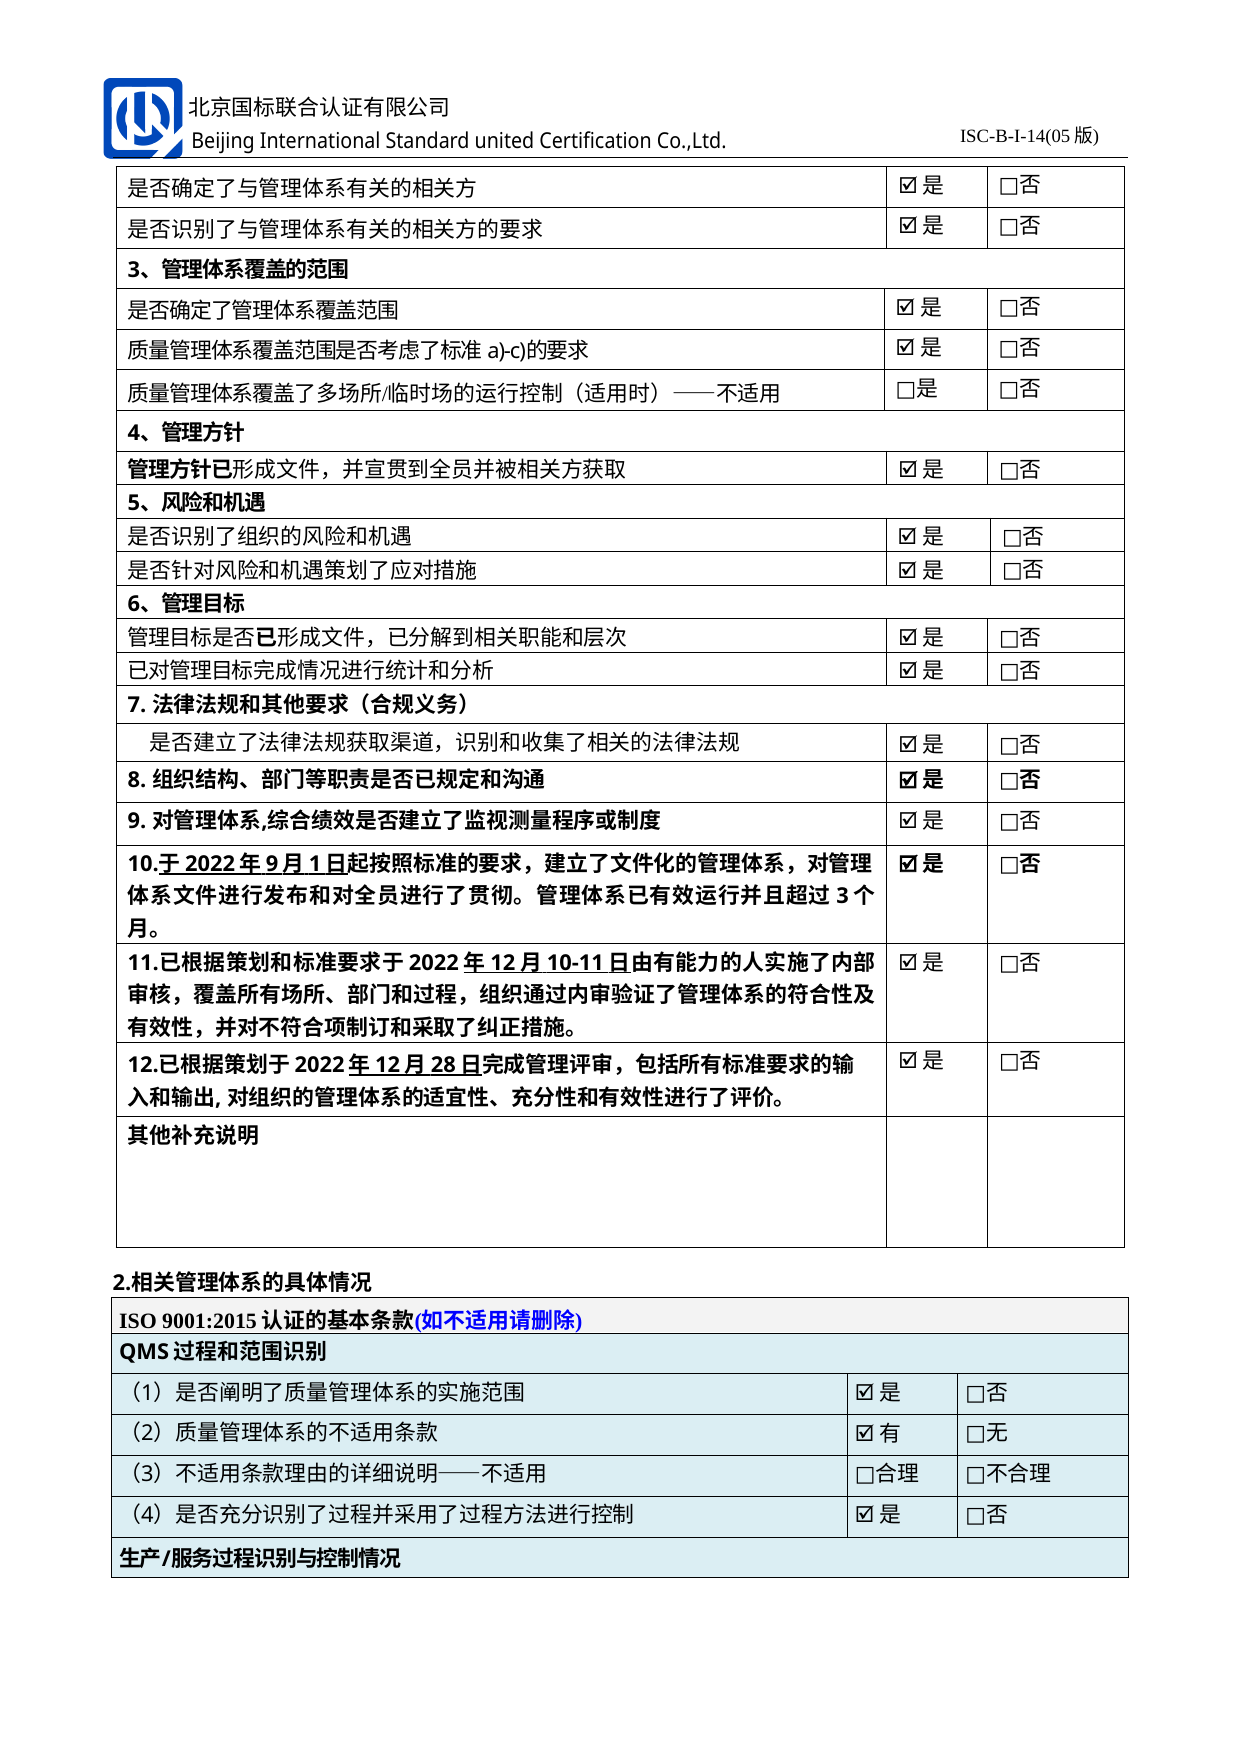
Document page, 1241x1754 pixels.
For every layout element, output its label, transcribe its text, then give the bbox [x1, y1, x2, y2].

table_cell 生产/服务过程识别与控制情况 [112, 1538, 1128, 1577]
table_cell 是 [848, 1374, 957, 1414]
table_cell 是否确定了与管理体系有关的相关方 [117, 167, 886, 207]
table_cell 是否建立了法律法规获取渠道，识别和收集了相关的法律法规 [117, 724, 886, 761]
table_cell QMS过程和范围识别 [112, 1334, 1128, 1373]
table_cell （2）质量管理体系的不适用条款 [112, 1415, 847, 1455]
table_cell 是 [887, 619, 987, 652]
table_cell 已对管理目标完成情况进行统计和分析 [117, 653, 886, 685]
table_cell 6、管理目标 [117, 586, 1124, 618]
picture [103, 78, 183, 159]
table_cell 是 [887, 552, 990, 585]
table_cell 是 [887, 944, 987, 1042]
table_cell □否 [988, 653, 1124, 685]
table_cell □否 [988, 846, 1124, 943]
table_cell 是 [887, 762, 987, 802]
table_cell □否 [988, 167, 1124, 207]
table_cell [887, 1117, 987, 1247]
table_cell 是否识别了组织的风险和机遇 [117, 519, 886, 551]
table_cell 3、管理体系覆盖的范围 [117, 249, 1124, 288]
table_cell 是 [887, 653, 987, 685]
table_cell 是 [885, 289, 987, 329]
table_cell 是否针对风险和机遇策划了应对措施 [117, 552, 886, 585]
table_cell □不合理 [958, 1456, 1128, 1496]
text 2.相关管理体系的具体情况 [112, 1264, 1128, 1297]
table_cell □否 [958, 1497, 1128, 1537]
table_cell 是 [887, 846, 987, 943]
table_cell □否 [988, 724, 1124, 761]
table_cell 10.于2022年9月1日起按照标准的要求，建立了文件化的管理体系，对管理体系文件进行发布和对全员进行了贯彻。管理体系已有效运行并且超过3个月。 [117, 846, 886, 943]
table_cell 是 [848, 1497, 957, 1537]
table_cell □否 [988, 330, 1124, 369]
table_cell 有 [848, 1415, 957, 1455]
table_cell 是 [887, 803, 987, 845]
table_cell （4）是否充分识别了过程并采用了过程方法进行控制 [112, 1497, 847, 1537]
table_cell 质量管理体系覆盖了多场所/临时场的运行控制（适用时）——不适用 [117, 370, 884, 410]
table_cell □合理 [848, 1456, 957, 1496]
table_cell □否 [988, 762, 1124, 802]
table_cell 4、管理方针 [117, 411, 1124, 451]
table_cell □否 [991, 552, 1124, 585]
table_cell □否 [991, 519, 1124, 551]
table_cell 是否识别了与管理体系有关的相关方的要求 [117, 208, 886, 247]
table_cell 是 [887, 167, 987, 207]
table_cell □是 [885, 370, 987, 410]
table_cell 管理方针已形成文件，并宣贯到全员并被相关方获取 [117, 452, 886, 484]
table_cell □否 [988, 1043, 1124, 1116]
table_cell 管理目标是否已形成文件，已分解到相关职能和层次 [117, 619, 886, 652]
table_cell 8. 组织结构、部门等职责是否已规定和沟通 [117, 762, 886, 802]
table_cell □否 [988, 452, 1124, 484]
table_cell 12.已根据策划于2022年12月28日完成管理评审，包括所有标准要求的输入和输出, 对组织的管理体系的适宜性、充分性和有效性进行了评价。 [117, 1043, 886, 1116]
table_cell 其他补充说明 [117, 1117, 886, 1247]
table_cell 是 [887, 452, 987, 484]
table_cell 是 [885, 330, 987, 369]
table_cell （3）不适用条款理由的详细说明——不适用 [112, 1456, 847, 1496]
table_cell □否 [988, 619, 1124, 652]
table_cell □否 [988, 803, 1124, 845]
table_cell 11.已根据策划和标准要求于2022年12月10-11日由有能力的人实施了内部审核，覆盖所有场所、部门和过程，组织通过内审验证了管理体系的符合性及有效性，并对不符合项制订和采取了纠正措施。 [117, 944, 886, 1042]
table_header ISO 9001:2015认证的基本条款(如不适用请删除) [112, 1298, 1128, 1332]
table_cell 质量管理体系覆盖范围是否考虑了标准a)-c)的要求 [117, 330, 884, 369]
table_cell 是 [887, 519, 990, 551]
table_cell □否 [988, 370, 1124, 410]
table_cell □否 [988, 944, 1124, 1042]
table_cell □无 [958, 1415, 1128, 1455]
table_cell □否 [988, 208, 1124, 247]
table_cell □否 [958, 1374, 1128, 1414]
table_cell [988, 1117, 1124, 1247]
table_cell 是 [887, 1043, 987, 1116]
table_cell 是否确定了管理体系覆盖范围 [117, 289, 884, 329]
table_cell □否 [988, 289, 1124, 329]
table_cell 是 [887, 208, 987, 247]
table_cell 对管理体系,综合绩效是否建立了监视测量程序或制度 [117, 803, 886, 845]
table_cell 7. 法律法规和其他要求（合规义务） [117, 686, 1124, 723]
table_cell 5、风险和机遇 [117, 485, 1124, 518]
table_cell （1）是否阐明了质量管理体系的实施范围 [112, 1374, 847, 1414]
table_cell 是 [887, 724, 987, 761]
